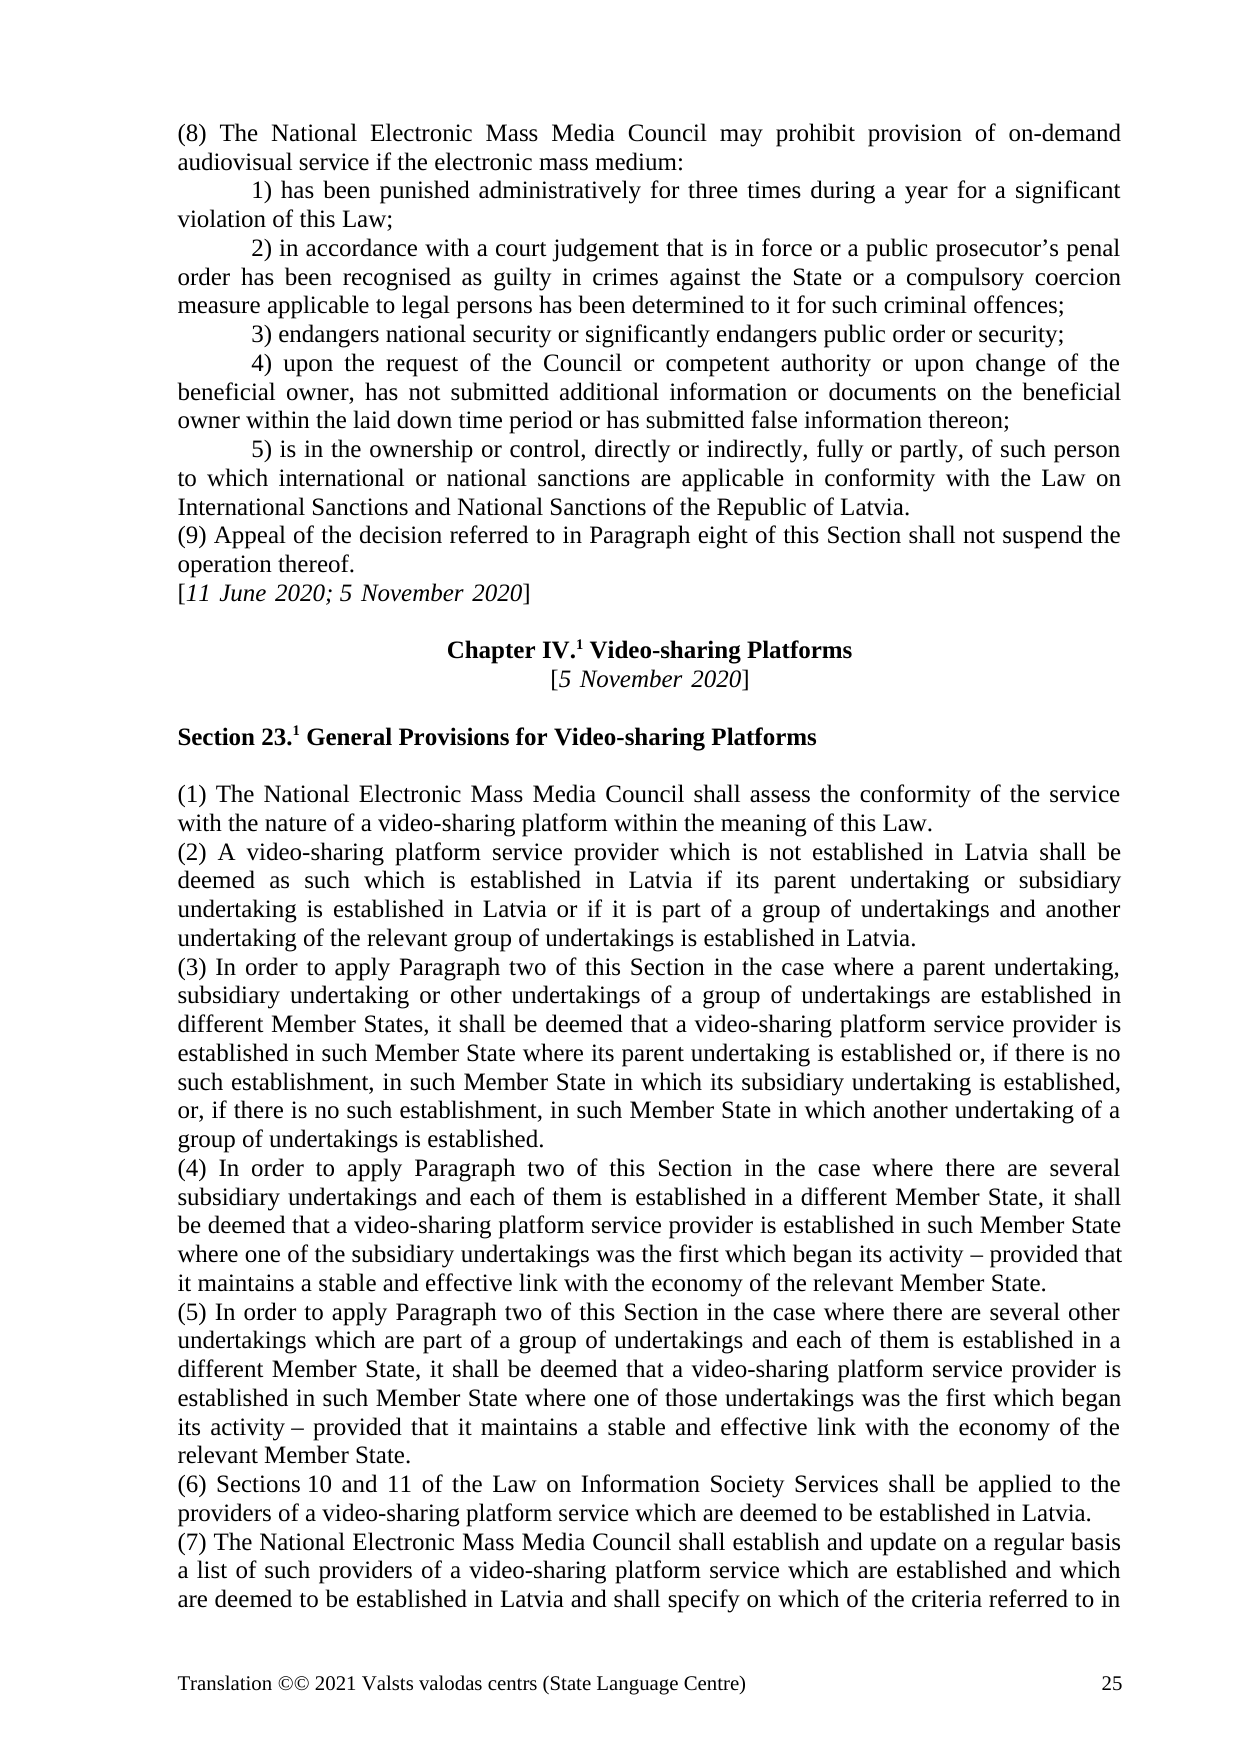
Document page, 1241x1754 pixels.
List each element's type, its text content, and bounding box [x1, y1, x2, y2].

text (9) Appeal of the decision referred to in Paragraph eight of this Section shall not suspend the operation thereof. [177, 521, 1122, 578]
text (6) Sections 10 and 11 of the Law on Information Society Services shall be applied to the providers of a video-sharing platform service which are deemed to be established in Latvia. [177, 1469, 1122, 1527]
text 4) upon the request of the Council or competent authority or upon change of the beneficial owner, has not submitted additional information or documents on the beneficial owner within the laid down time period or has submitted false information thereon; [177, 348, 1122, 434]
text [177, 1527, 1122, 1613]
text Chapter IV.1 Video-sharing Platforms [177, 636, 1122, 664]
text (3) In order to apply Paragraph two of this Section in the case where a parent undertaking, subsidiary undertaking or other undertakings of a group of undertakings are established in different Member States, it shall be deemed that a video-sharing platform service provider is established in such Member State where its parent undertaking is established or, if there is no such establishment, in such Member State in which its subsidiary undertaking is established, or, if there is no such establishment, in such Member State in which another undertaking of a group of undertakings is established. [177, 952, 1122, 1153]
text 3) endangers national security or significantly endangers public order or security; [177, 319, 1122, 348]
text 1) has been punished administratively for three times during a year for a significant violation of this Law; [177, 176, 1122, 233]
text 2) in accordance with a court judgement that is in force or a public prosecutor’s penal order has been recognised as guilty in crimes against the State or a compulsory coercion measure applicable to legal persons has been determined to it for such criminal offences; [177, 233, 1122, 319]
text (8) The National Electronic Mass Media Council may prohibit provision of on-demand audiovisual service if the electronic mass medium: [177, 118, 1122, 176]
text Section 23.1 General Provisions for Video-sharing Platforms [177, 722, 1122, 751]
text (4) In order to apply Paragraph two of this Section in the case where there are several subsidiary undertakings and each of them is established in a different Member State, it shall be deemed that a video-sharing platform service provider is established in such Member State where one of the subsidiary undertakings was the first which began its activity – provided that it maintains a stable and effective link with the economy of the relevant Member State. [177, 1153, 1122, 1297]
text 5) is in the ownership or control, directly or indirectly, fully or partly, of such person to which international or national sanctions are applicable in conformity with the Law on International Sanctions and National Sanctions of the Republic of Latvia. [177, 434, 1122, 521]
text (5) In order to apply Paragraph two of this Section in the case where there are several other undertakings which are part of a group of undertakings and each of them is established in a different Member State, it shall be deemed that a video-sharing platform service provider is established in such Member State where one of those undertakings was the first which began its activity – provided that it maintains a stable and effective link with the economy of the relevant Member State. [177, 1297, 1122, 1469]
text [5 November 2020] [177, 664, 1122, 693]
text (2) A video-sharing platform service provider which is not established in Latvia shall be deemed as such which is established in Latvia if its parent undertaking or subsidiary undertaking is established in Latvia or if it is part of a group of undertakings and another undertaking of the relevant group of undertakings is established in Latvia. [177, 837, 1122, 952]
text [11 June 2020; 5 November 2020] [177, 578, 1122, 607]
text (1) The National Electronic Mass Media Council shall assess the conformity of the service with the nature of a video-sharing platform within the meaning of this Law. [177, 779, 1122, 837]
